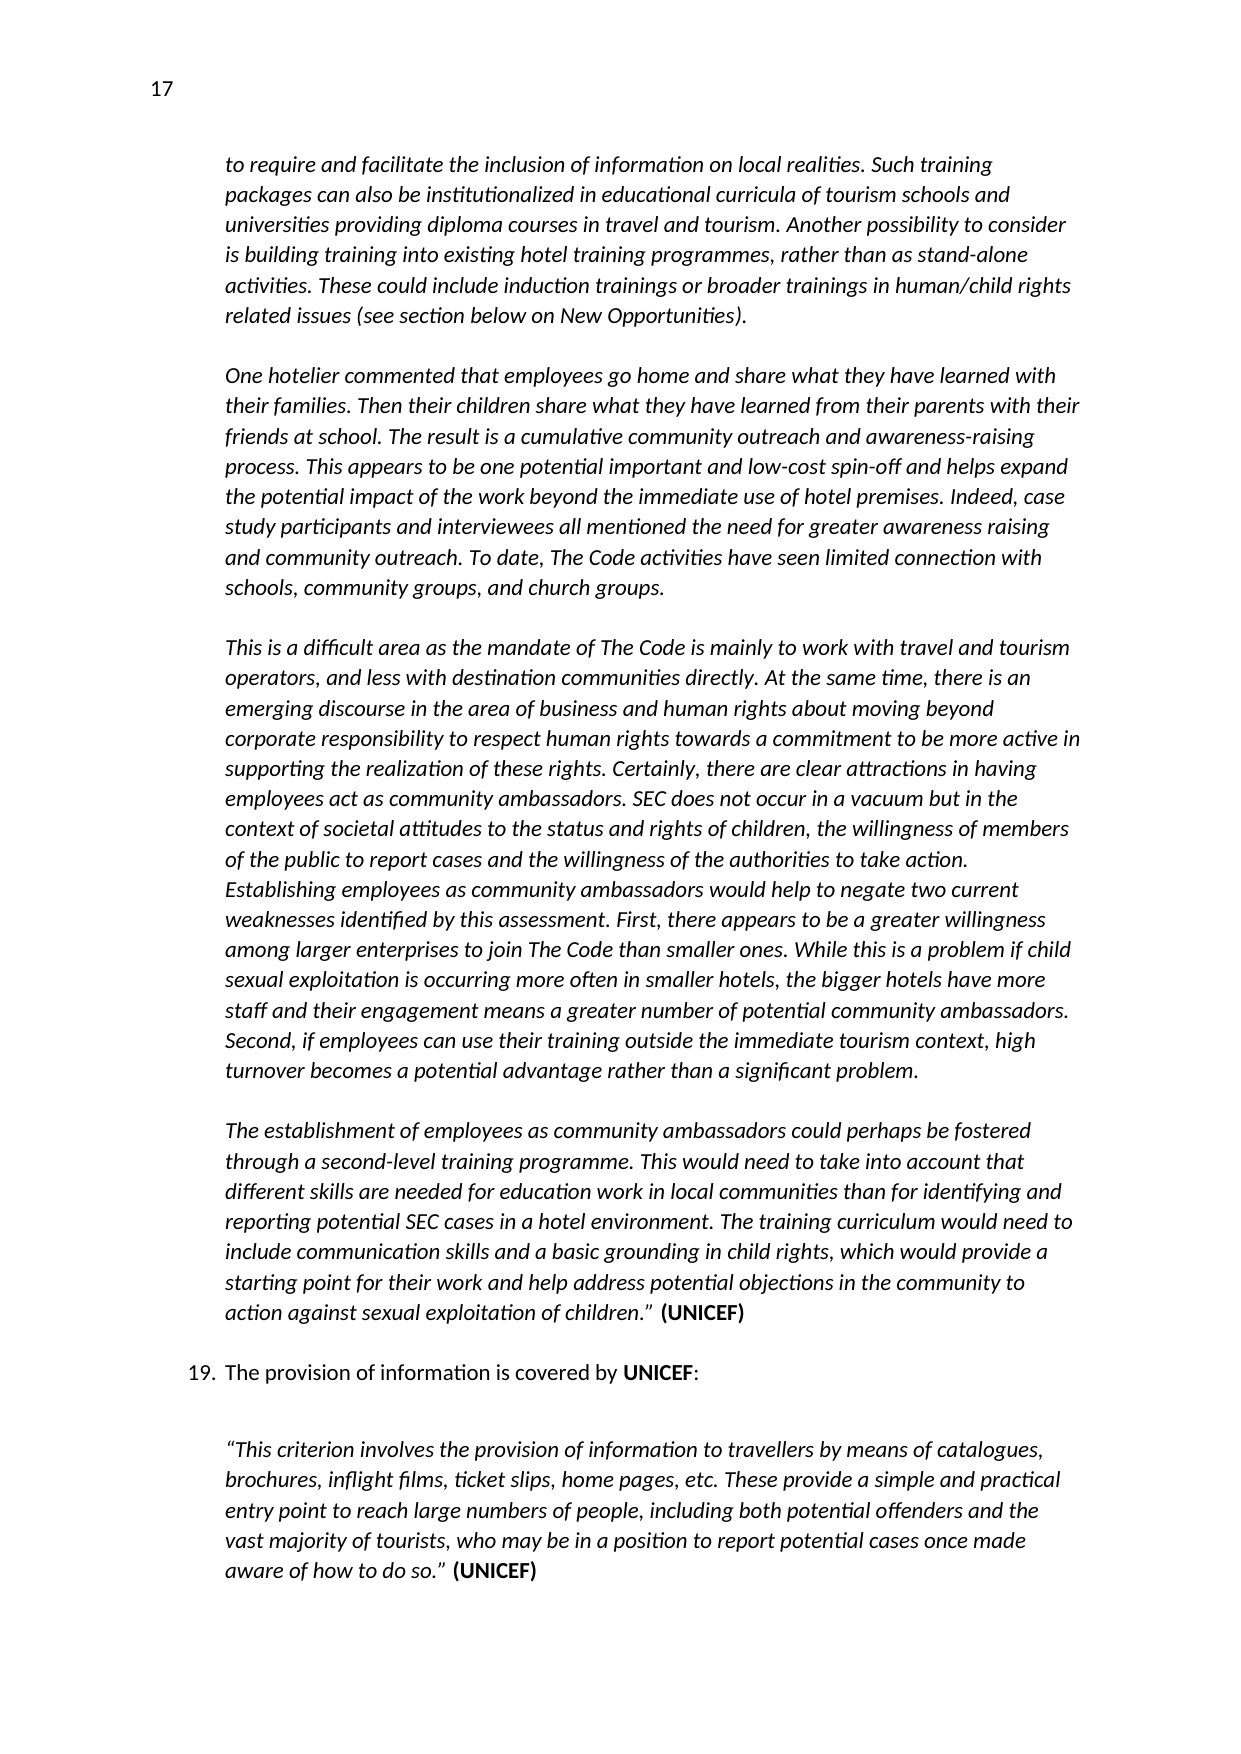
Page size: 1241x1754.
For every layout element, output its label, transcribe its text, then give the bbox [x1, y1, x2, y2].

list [225, 150, 1085, 329]
list The provision of information is covered by UNICEF: [187, 1358, 1085, 1386]
list This is a difficult area as the mandate of The Code is mainly to work with travel and tourism operators, and less with destination communities directly. At the same time, there is an emerging discourse in the area of business and human rights about moving beyond corporate responsibility to respect human rights towards a commitment to be more active in supporting the realization of these rights. Certainly, there are clear attractions in having employees act as community ambassadors. SEC does not occur in a vacuum but in the context of societal attitudes to the status and rights of children, the willingness of members of the public to report cases and the willingness of the authorities to take action. Establishing employees as community ambassadors would help to negate two current weaknesses identified by this assessment. First, there appears to be a greater willingness among larger enterprises to join The Code than smaller ones. While this is a problem if child sexual exploitation is occurring more often in smaller hotels, the bigger hotels have more staff and their engagement means a greater number of potential community ambassadors. Second, if employees can use their training outside the immediate tourism context, high turnover becomes a potential advantage rather than a significant problem. [225, 633, 1085, 1084]
list The establishment of employees as community ambassadors could perhaps be fostered through a second-level training programme. This would need to take into account that different skills are needed for education work in local communities than for identifying and reporting potential SEC cases in a hotel environment. The training curriculum would need to include communication skills and a basic grounding in child rights, which would provide a starting point for their work and help address potential objections in the community to action against sexual exploitation of children.” (UNICEF) [225, 1117, 1085, 1326]
text “This criterion involves the provision of information to travellers by means of catalogues, brochures, inflight films, ticket slips, home pages, etc. These provide a simple and practical entry point to reach large numbers of people, including both potential offenders and the vast majority of tourists, who may be in a position to report potential cases once made aware of how to do so.” (UNICEF) [225, 1435, 1085, 1584]
list One hotelier commented that employees go home and share what they have learned with their families. Then their children share what they have learned from their parents with their friends at school. The result is a cumulative community outreach and awareness-raising process. This appears to be one potential important and low-cost spin-off and helps expand the potential impact of the work beyond the immediate use of hotel premises. Indeed, case study participants and interviewees all mentioned the need for greater awareness raising and community outreach. To date, The Code activities have seen limited connection with schools, community groups, and church groups. [225, 361, 1085, 601]
